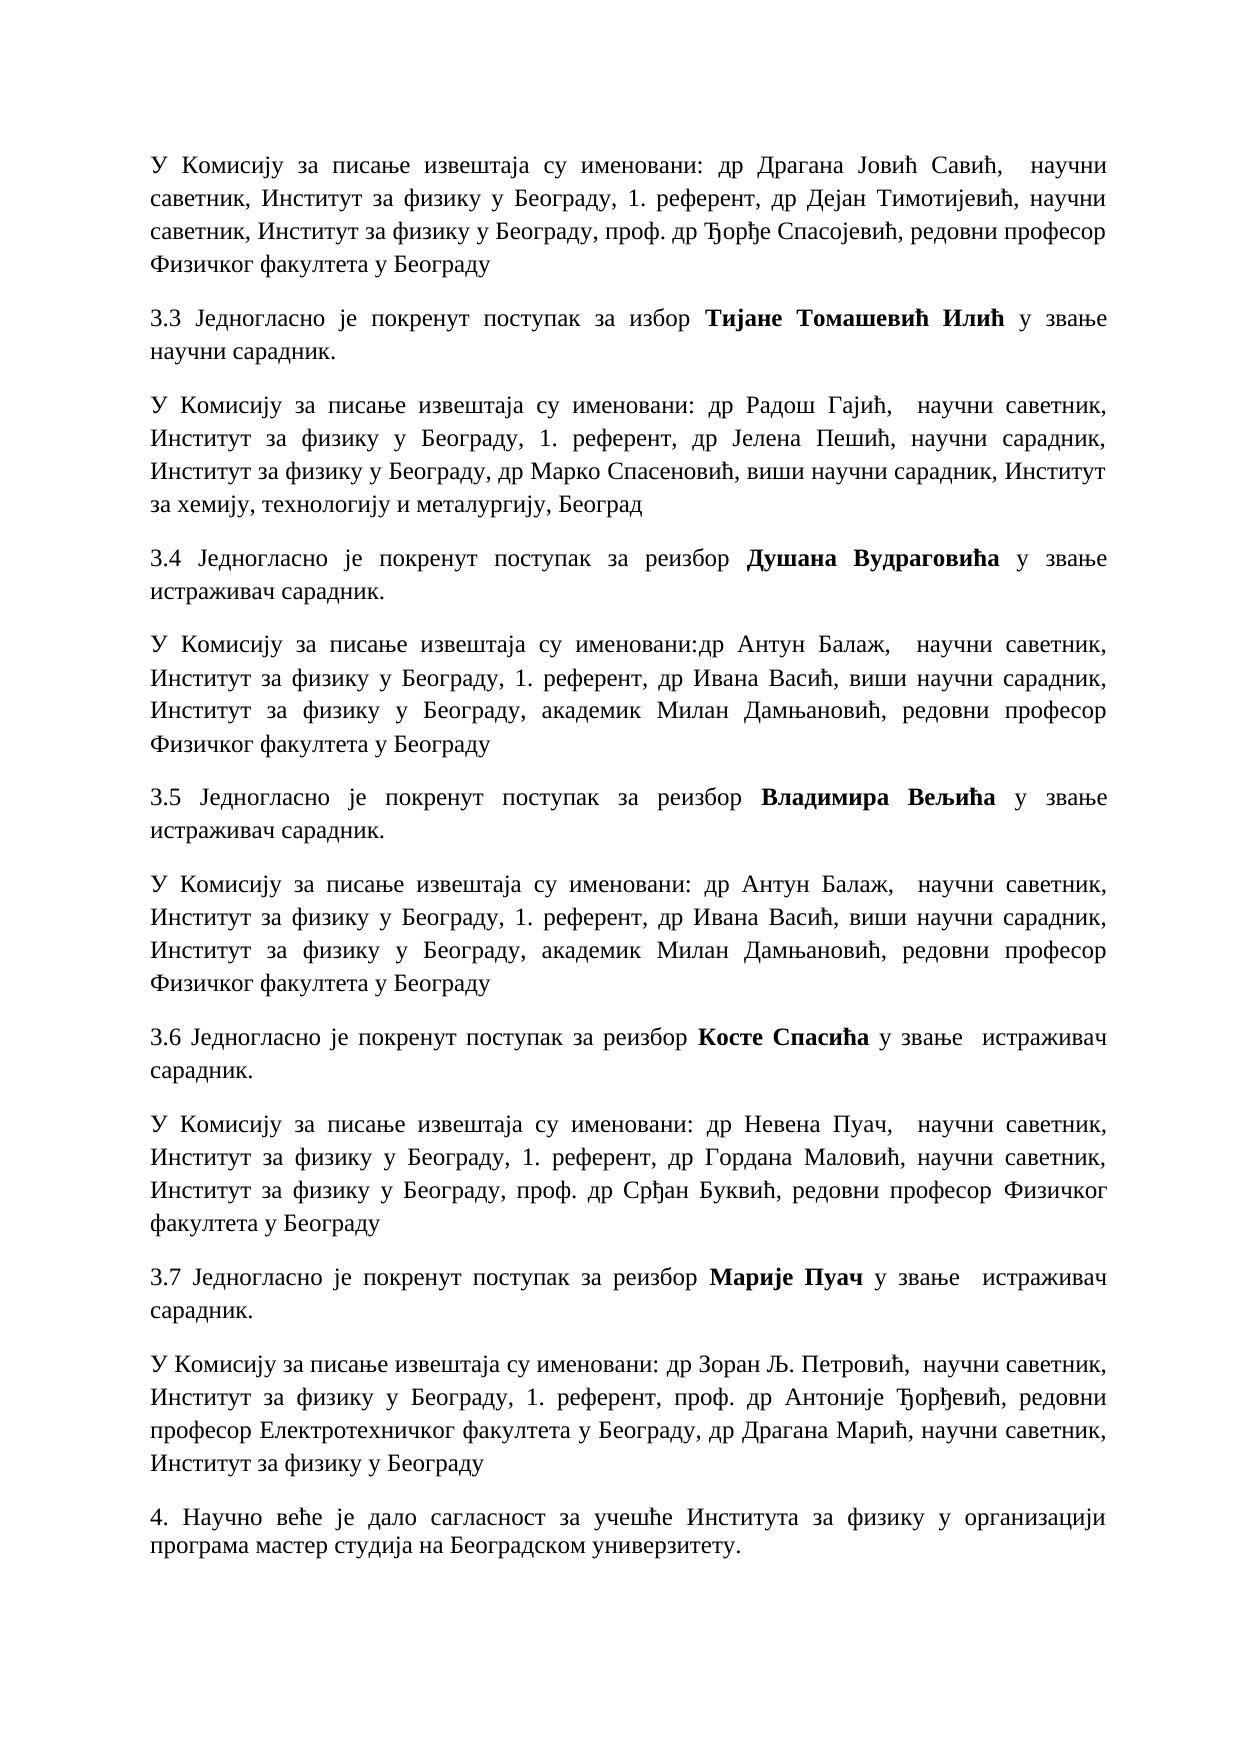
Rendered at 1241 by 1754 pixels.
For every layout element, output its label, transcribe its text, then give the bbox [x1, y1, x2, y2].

text У Комисију за писање извештаја су именовани: др Антун Балаж, научни саветник, Институт за физику у Београду, 1. референт, др Ивана Васић, виши научни сарадник, Институт за физику у Београду, академик Милан Дамњановић, редовни професор Физичког факултета у Београду [150, 869, 1107, 997]
text У Комисију за писање извештаја су именовани: др Зоран Љ. Петровић, научни саветник, Институт за физику у Београду, 1. референт, проф. др Антоније Ђорђевић, редовни професор Електротехничког факултета у Београду, др Драгана Марић, научни саветник, Институт за физику у Београду [150, 1349, 1107, 1477]
text 3.7 Једногласно је покренут поступак за реизбор Марије Пуач у звање истраживач сарадник. [150, 1262, 1107, 1324]
text У Комисију за писање извештаја су именовани: др Радош Гајић, научни саветник, Институт за физику у Београду, 1. референт, др Јелена Пешић, научни сарадник, Институт за физику у Београду, др Марко Спасеновић, виши научни сарадник, Институт за хемију, технологију и металургију, Београд [150, 390, 1107, 518]
text 3.4 Једногласно је покренут поступак за реизбор Душана Вудраговића у звање истраживач сарадник. [150, 543, 1107, 604]
text У Комисију за писање извештаја су именовани:др Антун Балаж, научни саветник, Институт за физику у Београду, 1. референт, др Ивана Васић, виши научни сарадник, Институт за физику у Београду, академик Милан Дамњановић, редовни професор Физичког факултета у Београду [150, 629, 1107, 757]
text У Комисију за писање извештаја су именовани: др Невена Пуач, научни саветник, Институт за физику у Београду, 1. референт, др Гордана Маловић, научни саветник, Институт за физику у Београду, проф. др Срђан Буквић, редовни професор Физичког факултета у Београду [150, 1109, 1107, 1237]
text 3.5 Једногласно је покренут поступак за реизбор Владимира Вељића у звање истраживач сарадник. [150, 782, 1107, 844]
text 3.3 Једногласно је покренут поступак за избор Тијане Томашевић Илић у звање научни сарадник. [150, 303, 1107, 365]
text 4. Научно веће је дало сагласност за учешће Института за физику у организацији програма мастер студија на Београдском универзитету. [150, 1502, 1107, 1559]
text У Комисију за писање извештаја су именовани: др Драгана Јовић Савић, научни саветник, Институт за физику у Београду, 1. референт, др Дејан Тимотијевић, научни саветник, Институт за физику у Београду, проф. др Ђорђе Спасојевић, редовни професор Физичког факултета у Београду [150, 150, 1107, 278]
text 3.6 Једногласно је покренут поступак за реизбор Косте Спасића у звање истраживач сарадник. [150, 1022, 1107, 1084]
